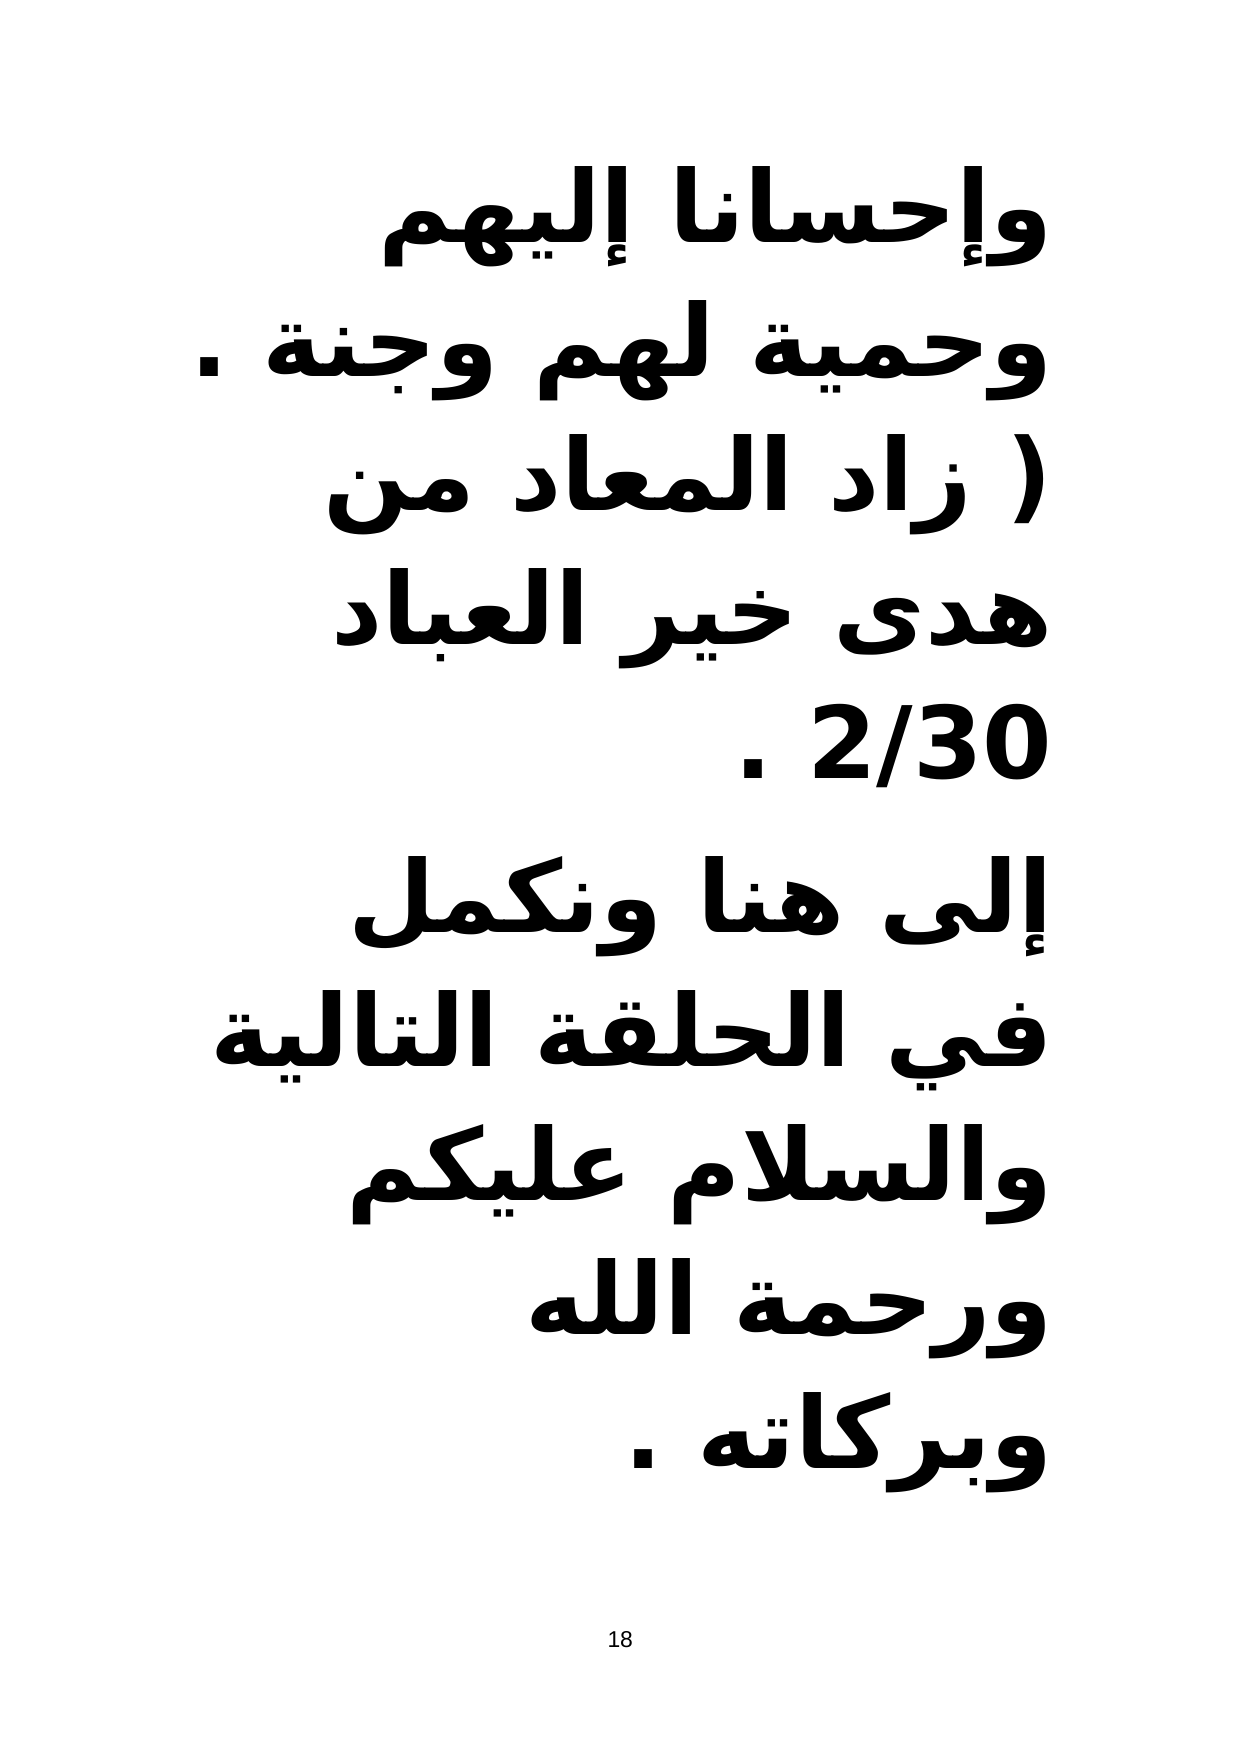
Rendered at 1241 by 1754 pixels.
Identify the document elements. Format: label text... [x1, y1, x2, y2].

text إلى هنا ونكمل في الحلقة التالية والسلام عليكم ورحمة الله وبركاته . [187, 840, 1053, 1492]
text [187, 150, 1053, 802]
